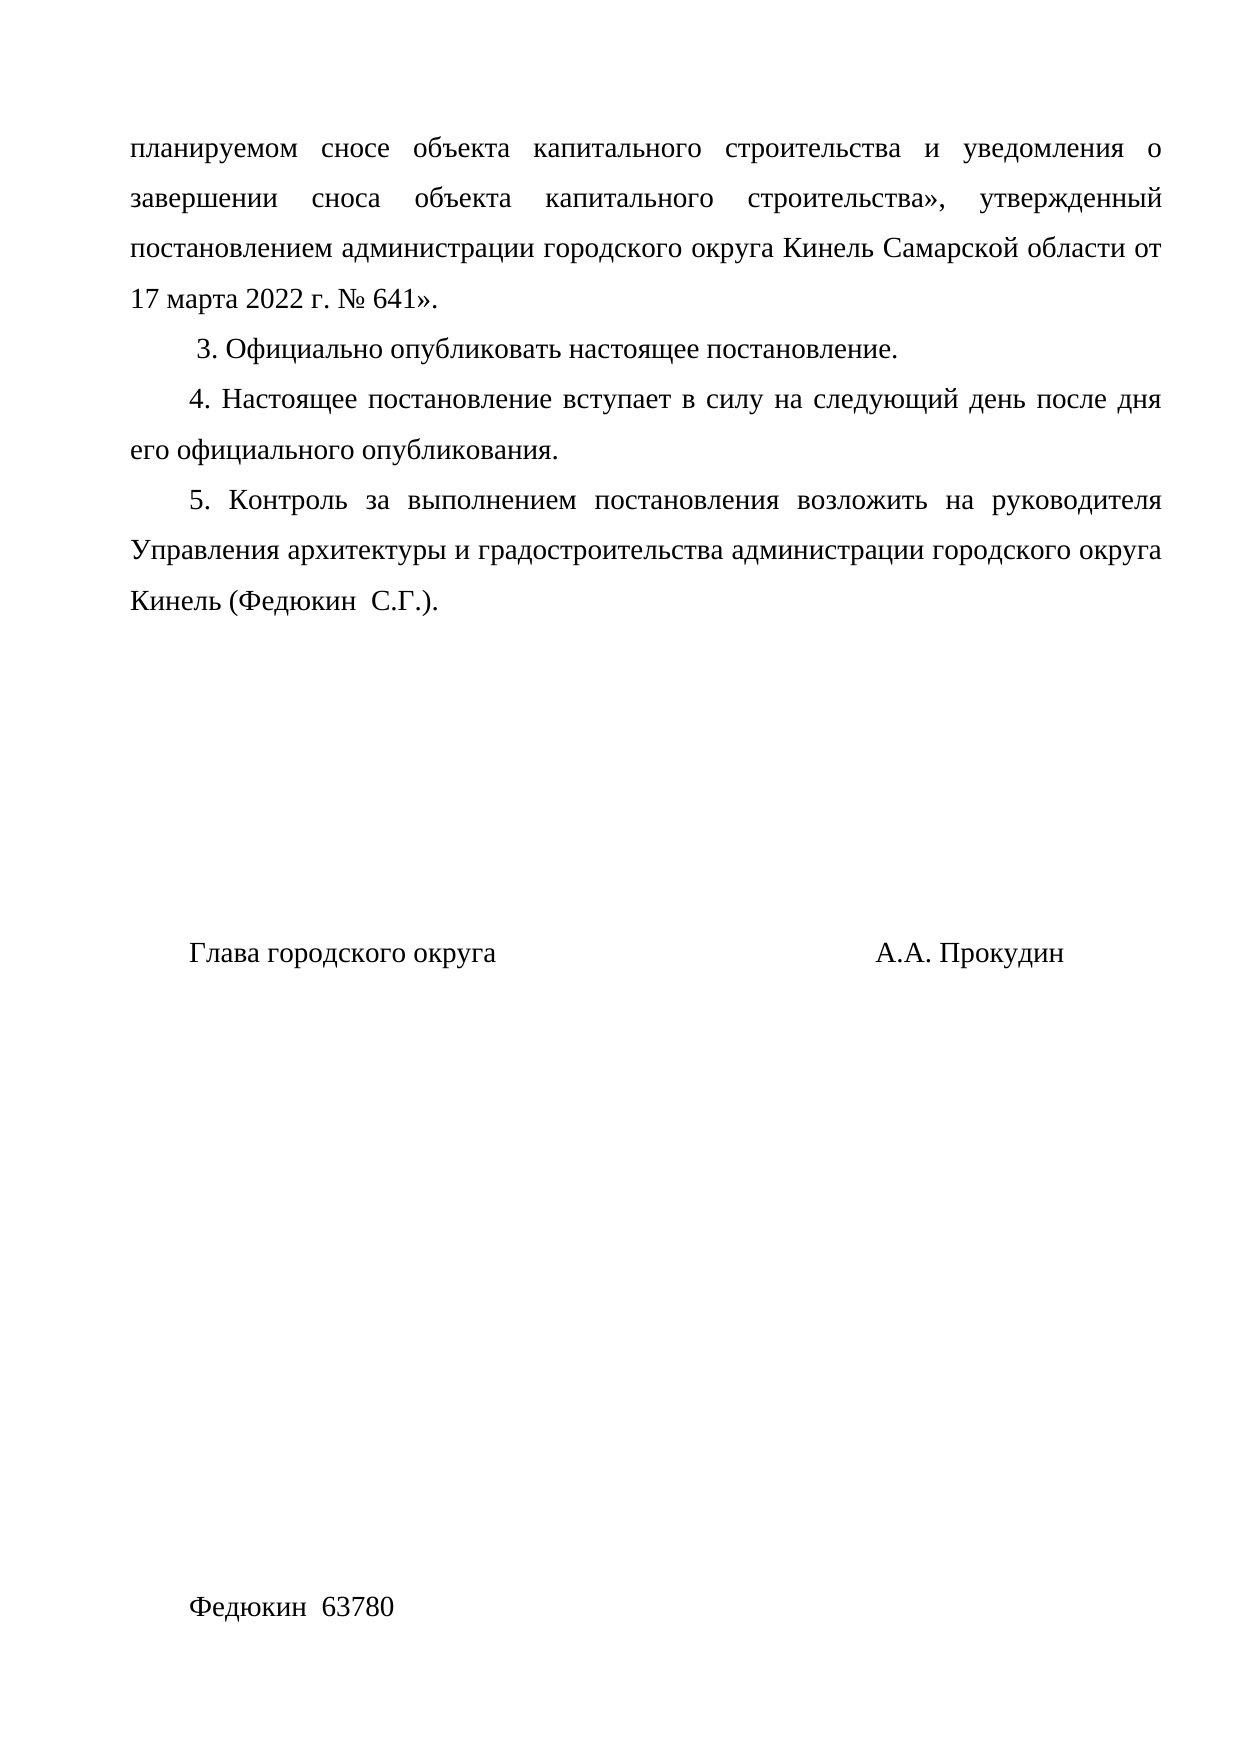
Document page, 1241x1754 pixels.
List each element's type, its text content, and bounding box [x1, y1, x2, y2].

text 4. Настоящее постановление вступает в силу на следующий день после дня его официального опубликования. [130, 381, 1163, 465]
text 3. Официально опубликовать настоящее постановление. [130, 331, 1163, 365]
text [130, 130, 1163, 314]
text Федюкин 63780 [130, 1589, 1163, 1622]
text Глава городского округа А.А. Прокудин [130, 935, 1163, 968]
text 5. Контроль за выполнением постановления возложить на руководителя Управления архитектуры и градостроительства администрации городского округа Кинель (Федюкин С.Г.). [130, 482, 1163, 616]
